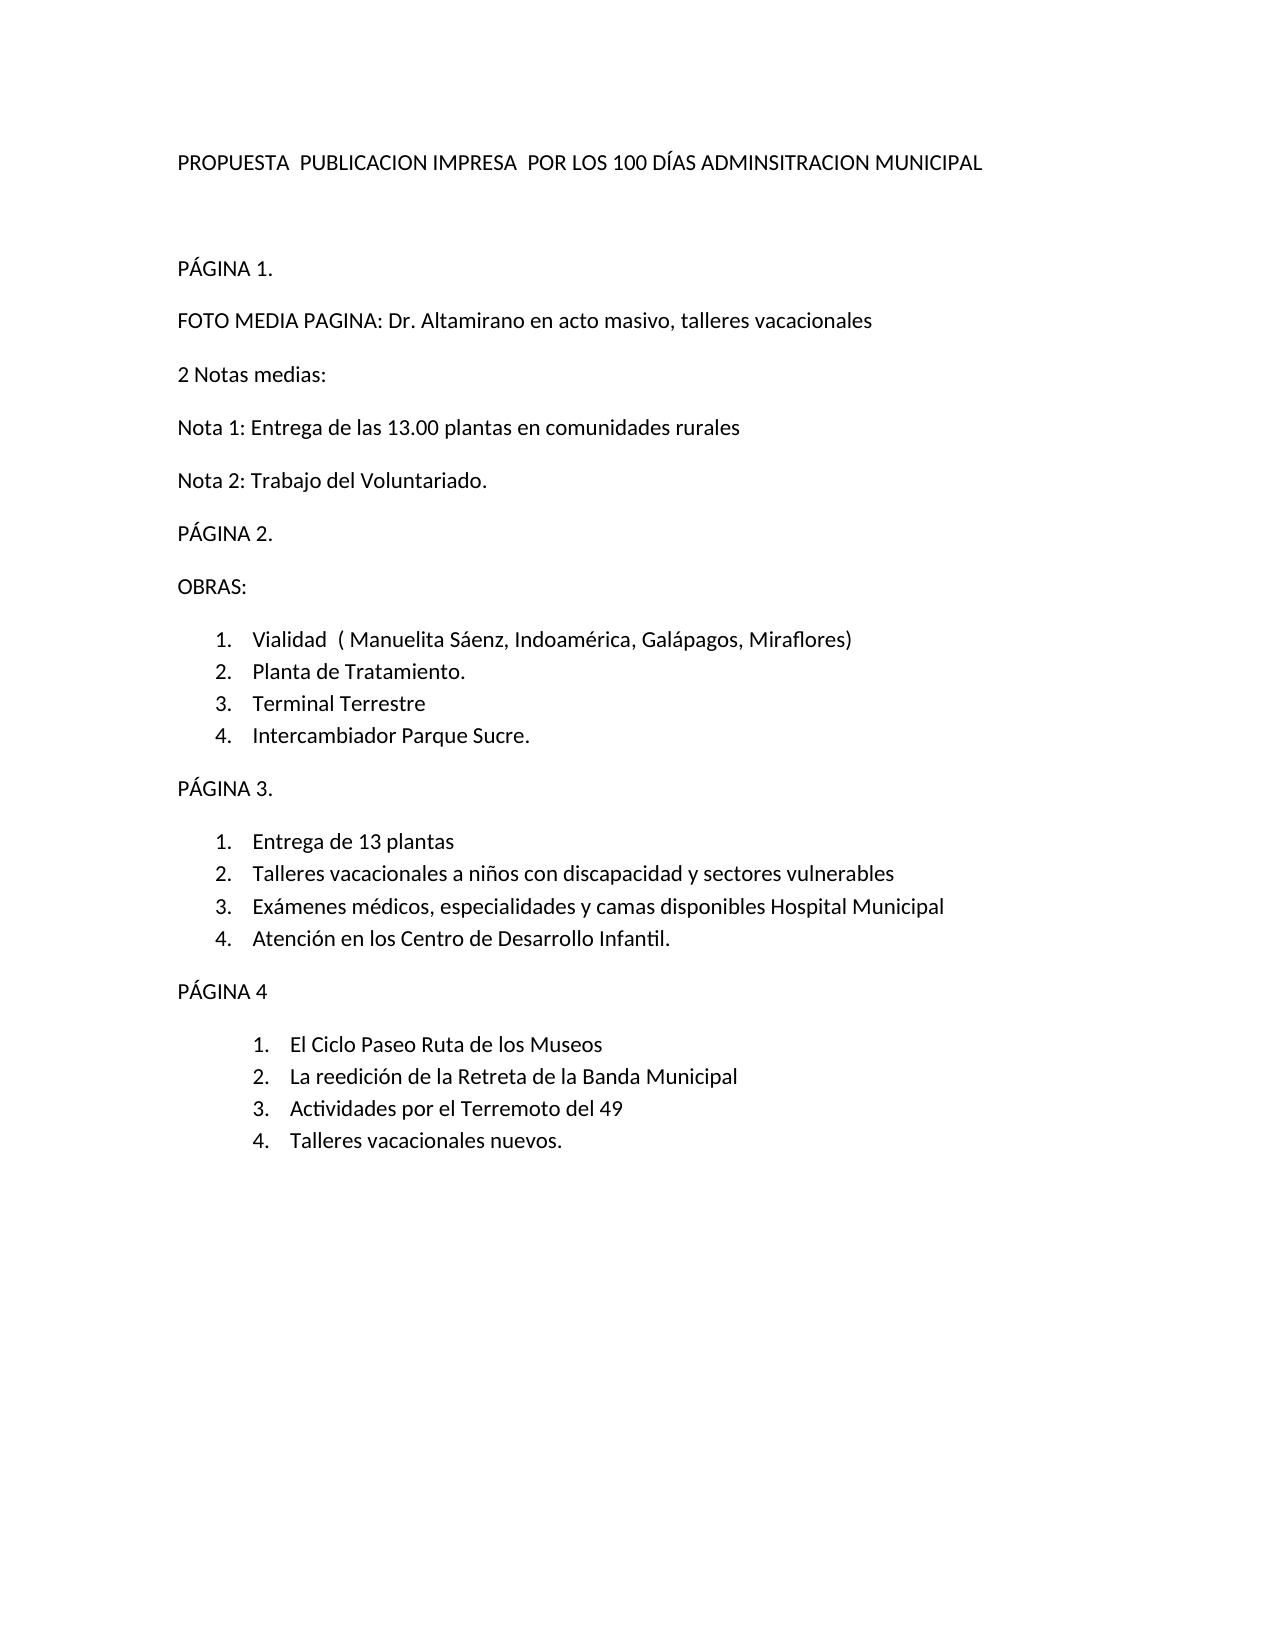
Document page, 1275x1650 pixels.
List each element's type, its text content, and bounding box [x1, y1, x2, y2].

list Talleres vacacionales a niños con discapacidad y sectores vulnerables [215, 859, 1098, 888]
text FOTO MEDIA PAGINA: Dr. Altamirano en acto masivo, talleres vacacionales [177, 307, 1098, 335]
list Entrega de 13 plantas [215, 827, 1098, 855]
list La reedición de la Retreta de la Banda Municipal [252, 1062, 1098, 1090]
text PÁGINA 1. [177, 254, 1098, 282]
list Terminal Terrestre [215, 689, 1098, 717]
text Nota 1: Entrega de las 13.00 plantas en comunidades rurales [177, 413, 1098, 441]
list El Ciclo Paseo Ruta de los Museos [252, 1030, 1098, 1058]
list Planta de Tratamiento. [215, 657, 1098, 685]
list Actividades por el Terremoto del 49 [252, 1094, 1098, 1122]
list Intercambiador Parque Sucre. [215, 721, 1098, 749]
list Vialidad ( Manuelita Sáenz, Indoamérica, Galápagos, Miraflores) [215, 625, 1098, 653]
text PÁGINA 2. [177, 519, 1098, 547]
text PÁGINA 4 [177, 977, 1098, 1005]
text PROPUESTA PUBLICACION IMPRESA POR LOS 100 DÍAS ADMINSITRACION MUNICIPAL [177, 148, 1098, 176]
text Nota 2: Trabajo del Voluntariado. [177, 466, 1098, 494]
text 2 Notas medias: [177, 360, 1098, 388]
list Exámenes médicos, especialidades y camas disponibles Hospital Municipal [215, 892, 1098, 920]
text PÁGINA 3. [177, 774, 1098, 802]
list Talleres vacacionales nuevos. [252, 1127, 1098, 1154]
list Atención en los Centro de Desarrollo Infantil. [215, 924, 1098, 952]
text OBRAS: [177, 572, 1098, 600]
